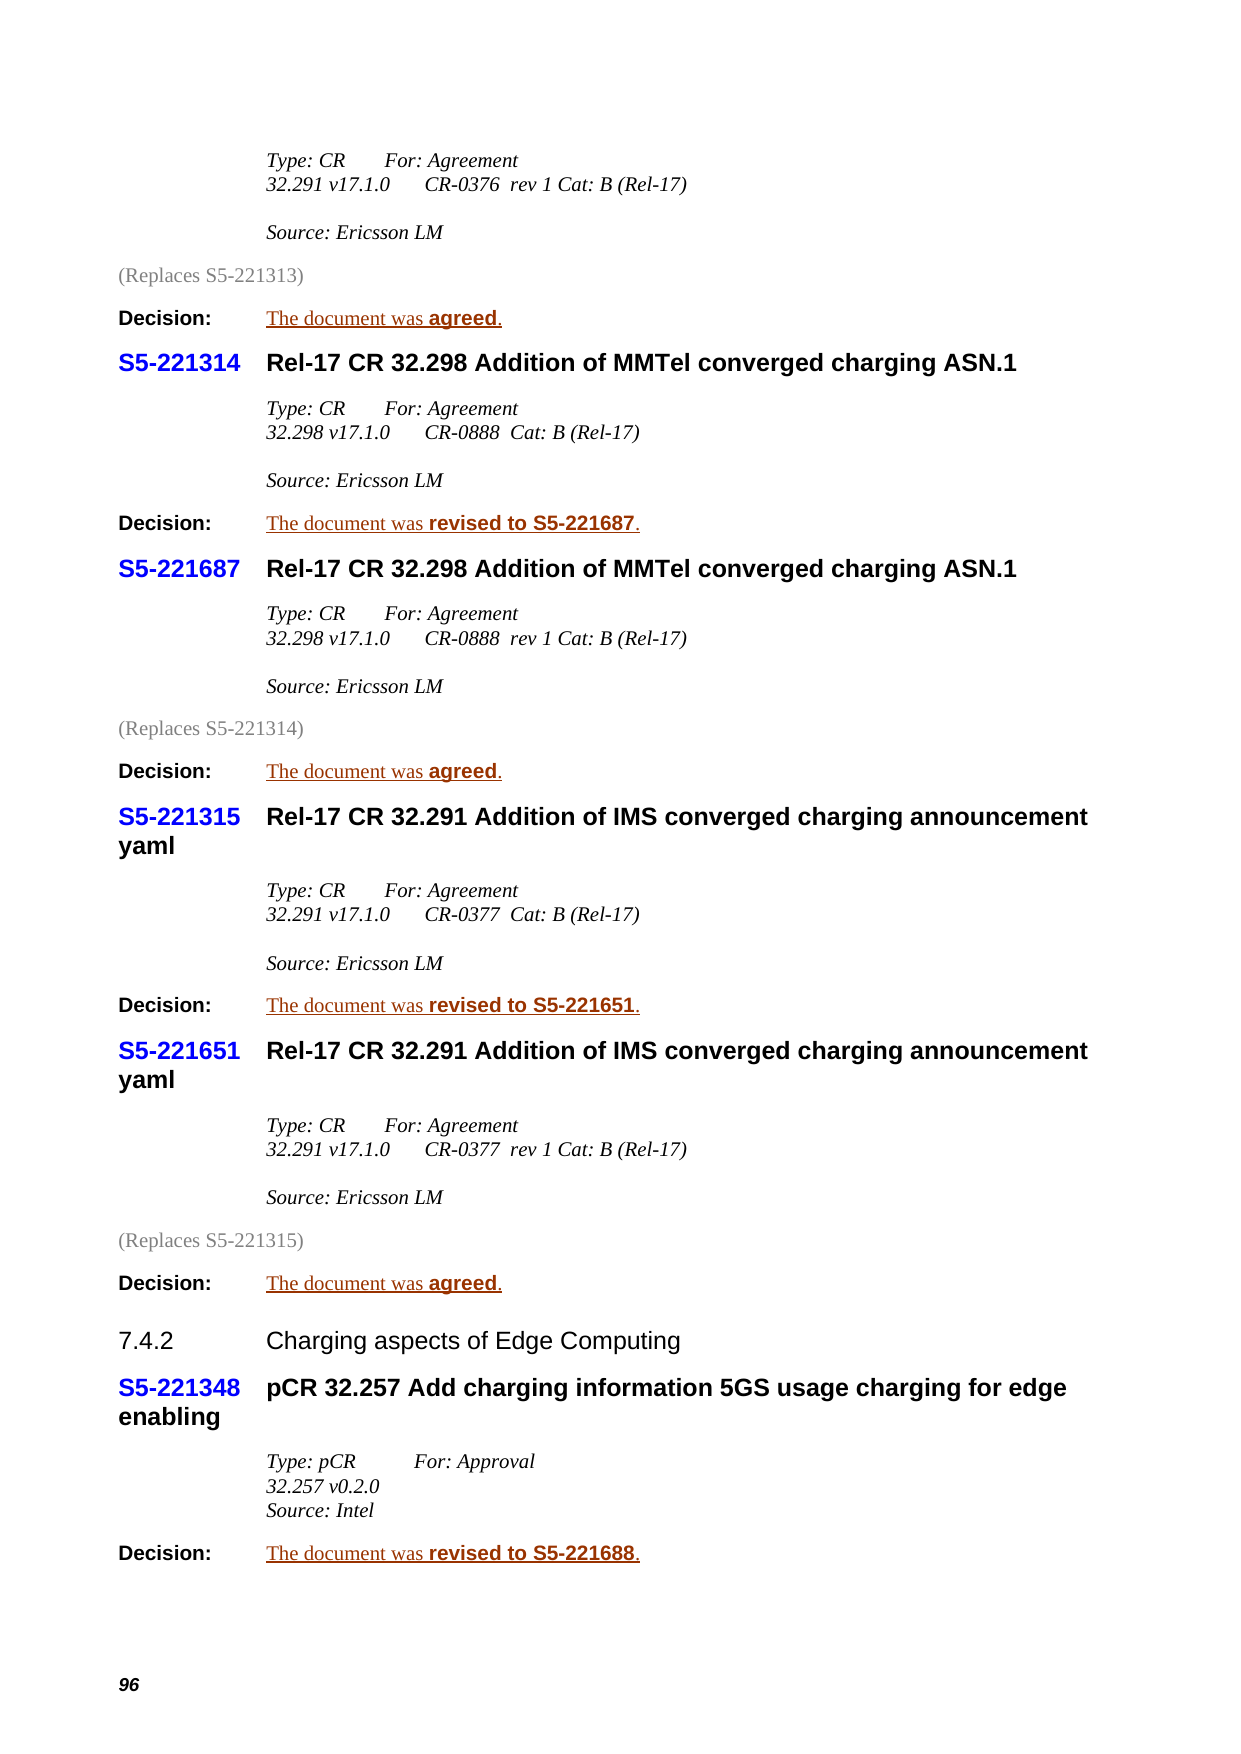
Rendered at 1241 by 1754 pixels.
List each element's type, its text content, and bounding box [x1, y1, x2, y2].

text Decision: The document was agreed. [118, 306, 1122, 330]
text Type: CR For: Agreement 32.291 v17.1.0 CR-0376 rev 1 Cat: B (Rel-17) Source: Ericsson LM [118, 148, 1122, 244]
text Decision: The document was revised to S5-221687. [118, 511, 1122, 535]
text S5-221687 Rel-17 CR 32.298 Addition of MMTel converged charging ASN.1 [118, 554, 1122, 583]
text Decision: The document was revised to S5-221688. [118, 1540, 1122, 1564]
text Type: CR For: Agreement 32.298 v17.1.0 CR-0888 rev 1 Cat: B (Rel-17) Source: Ericsson LM [118, 601, 1122, 698]
text Decision: The document was agreed. [118, 1270, 1122, 1294]
text Type: CR For: Agreement 32.291 v17.1.0 CR-0377 Cat: B (Rel-17) Source: Ericsson LM [118, 878, 1122, 974]
text S5-221651 Rel-17 CR 32.291 Addition of IMS converged charging announcement yaml [118, 1036, 1122, 1094]
text Decision: The document was agreed. [118, 759, 1122, 783]
text Type: CR For: Agreement 32.298 v17.1.0 CR-0888 Cat: B (Rel-17) Source: Ericsson LM [118, 396, 1122, 492]
text (Replaces S5-221314) [118, 716, 1122, 740]
text S5-221314 Rel-17 CR 32.298 Addition of MMTel converged charging ASN.1 [118, 348, 1122, 377]
subtitle 7.4.2 Charging aspects of Edge Computing [118, 1326, 1122, 1354]
text Decision: The document was revised to S5-221651. [118, 993, 1122, 1017]
text (Replaces S5-221315) [118, 1227, 1122, 1252]
text S5-221315 Rel-17 CR 32.291 Addition of IMS converged charging announcement yaml [118, 802, 1122, 859]
text Type: CR For: Agreement 32.291 v17.1.0 CR-0377 rev 1 Cat: B (Rel-17) Source: Ericsson LM [118, 1112, 1122, 1209]
text S5-221348 pCR 32.257 Add charging information 5GS usage charging for edge enabling [118, 1373, 1122, 1431]
text (Replaces S5-221313) [118, 263, 1122, 287]
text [118, 1449, 1122, 1522]
